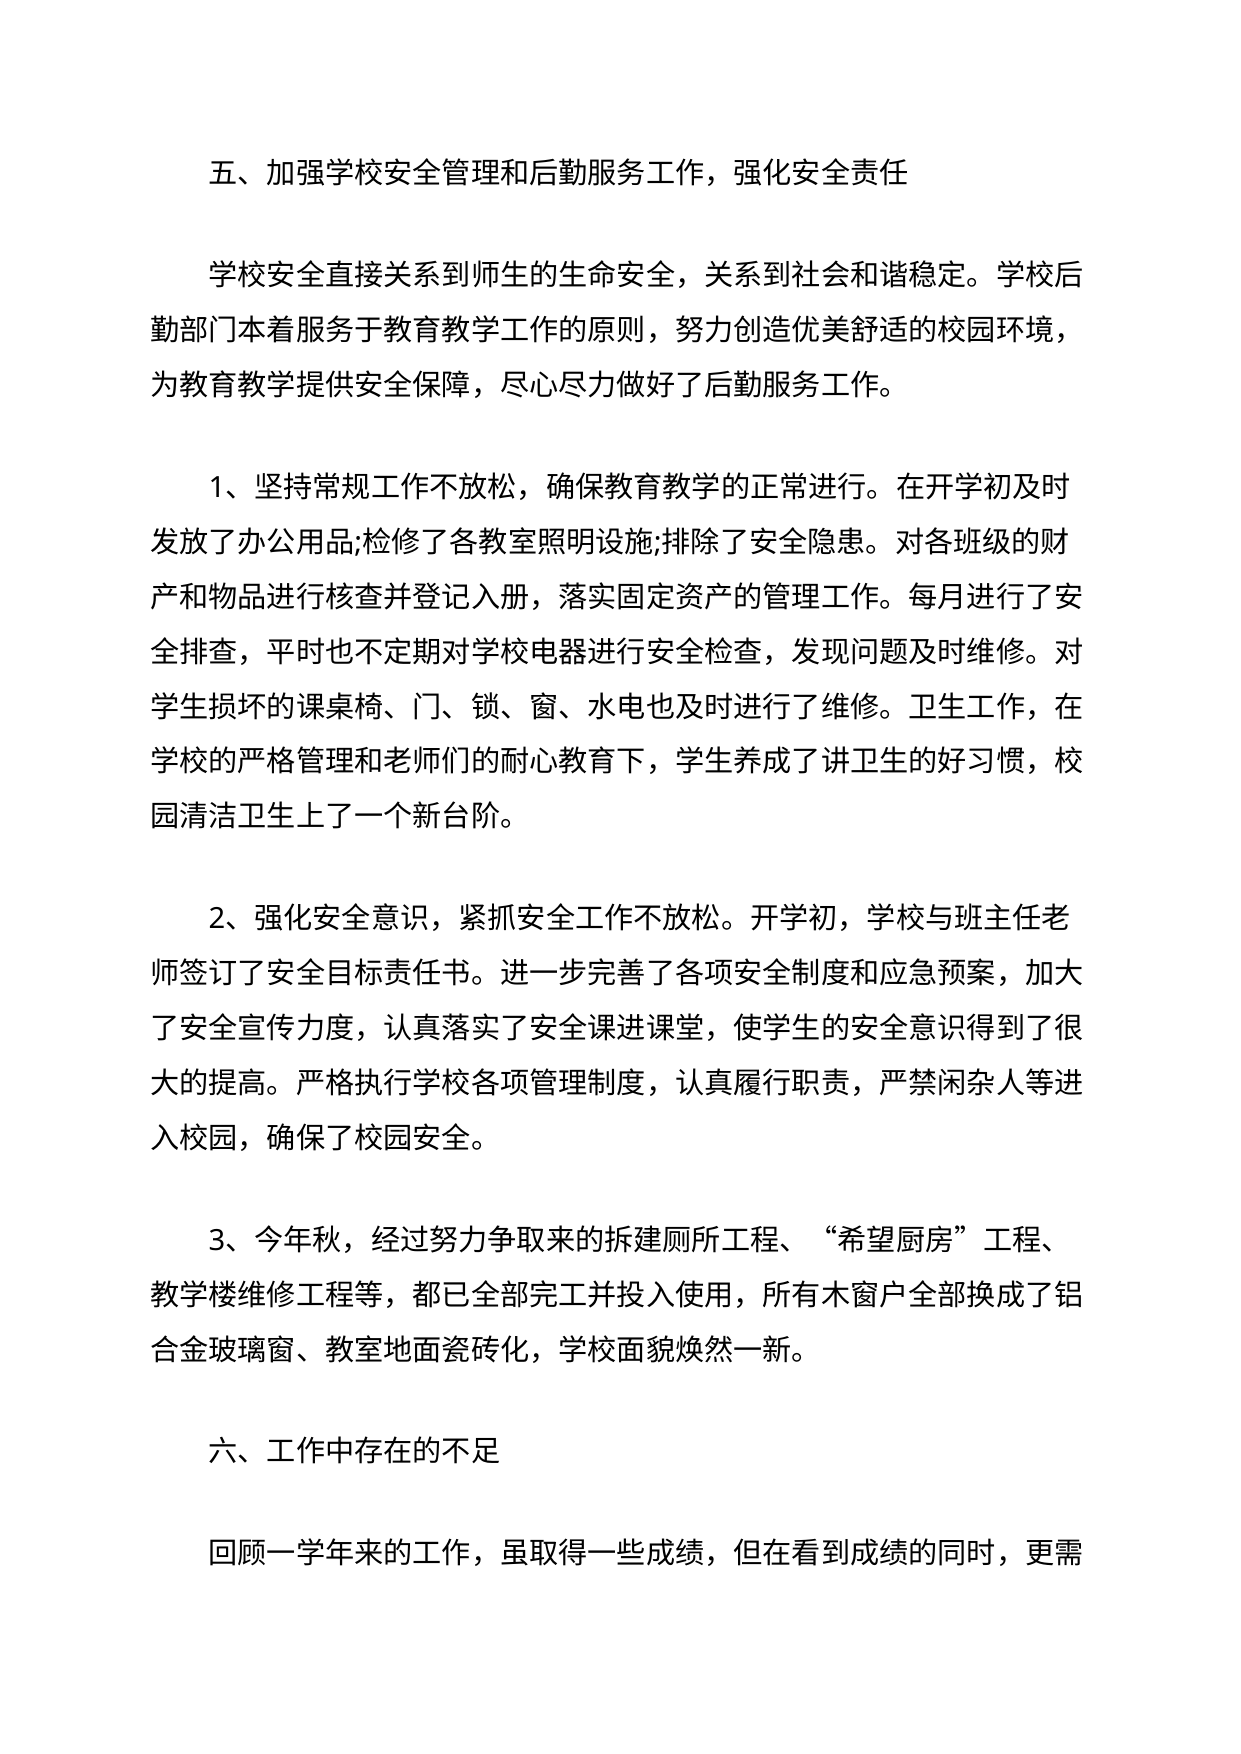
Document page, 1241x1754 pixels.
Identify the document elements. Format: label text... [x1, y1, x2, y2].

text 2、强化安全意识，紧抓安全工作不放松。开学初，学校与班主任老师签订了安全目标责任书。进一步完善了各项安全制度和应急预案，加大了安全宣传力度，认真落实了安全课进课堂，使学生的安全意识得到了很大的提高。严格执行学校各项管理制度，认真履行职责，严禁闲杂人等进入校园，确保了校园安全。 [150, 895, 1090, 1157]
text 1、坚持常规工作不放松，确保教育教学的正常进行。在开学初及时发放了办公用品;检修了各教室照明设施;排除了安全隐患。对各班级的财产和物品进行核查并登记入册，落实固定资产的管理工作。每月进行了安全排查，平时也不定期对学校电器进行安全检查，发现问题及时维修。对学生损坏的课桌椅、门、锁、窗、水电也及时进行了维修。卫生工作，在学校的严格管理和老师们的耐心教育下，学生养成了讲卫生的好习惯，校园清洁卫生上了一个新台阶。 [150, 463, 1090, 835]
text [150, 1529, 1090, 1572]
text 学校安全直接关系到师生的生命安全，关系到社会和谐稳定。学校后勤部门本着服务于教育教学工作的原则，努力创造优美舒适的校园环境，为教育教学提供安全保障，尽心尽力做好了后勤服务工作。 [150, 252, 1090, 404]
text 六、工作中存在的不足 [150, 1428, 1090, 1470]
text 3、今年秋，经过努力争取来的拆建厕所工程、“希望厨房”工程、教学楼维修工程等，都已全部完工并投入使用，所有木窗户全部换成了铝合金玻璃窗、教室地面瓷砖化，学校面貌焕然一新。 [150, 1216, 1090, 1368]
text 五、加强学校安全管理和后勤服务工作，强化安全责任 [150, 150, 1090, 192]
